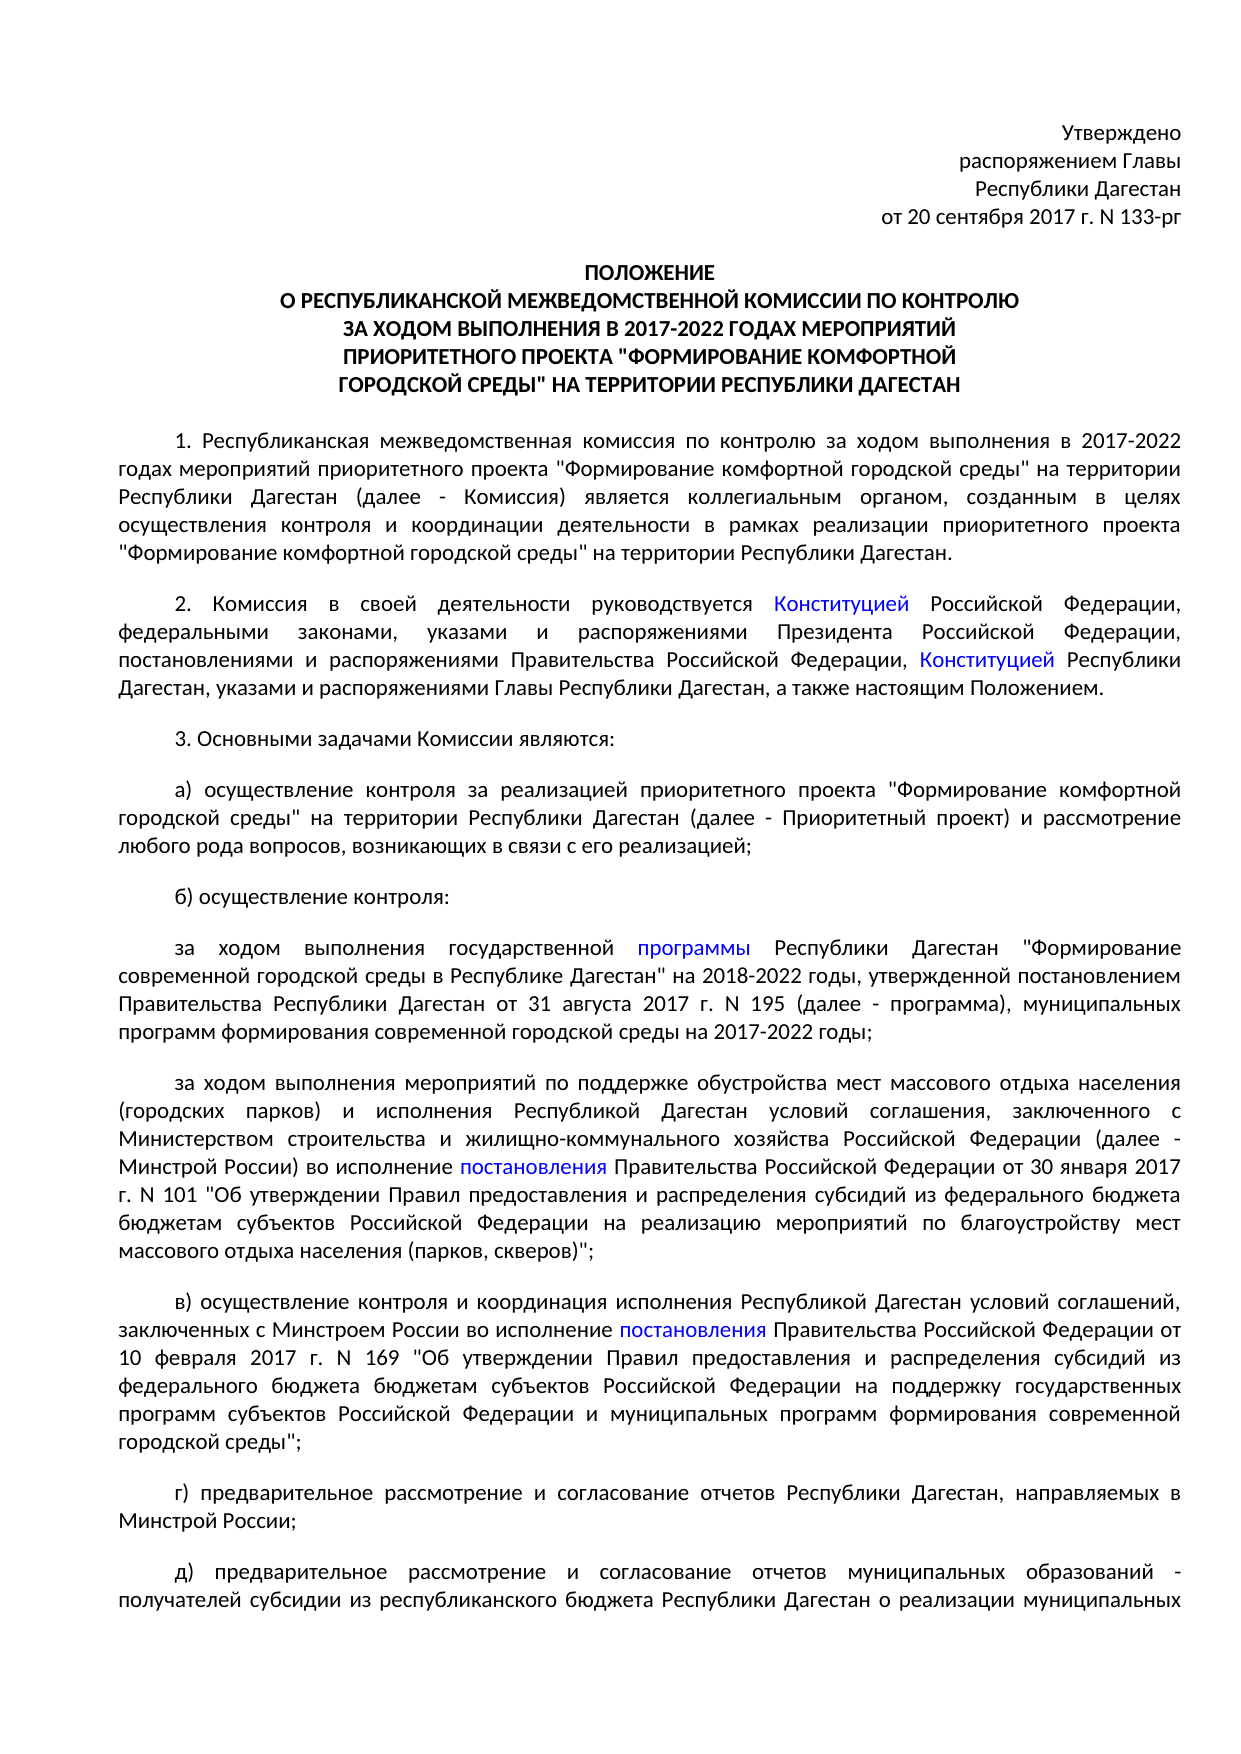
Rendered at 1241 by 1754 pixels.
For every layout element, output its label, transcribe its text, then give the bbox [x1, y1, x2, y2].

text а) осуществление контроля за реализацией приоритетного проекта "Формирование комфортной городской среды" на территории Республики Дагестан (далее - Приоритетный проект) и рассмотрение любого рода вопросов, возникающих в связи с его реализацией; [118, 775, 1181, 859]
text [118, 1557, 1181, 1613]
text Республики Дагестан [118, 174, 1181, 202]
text в) осуществление контроля и координация исполнения Республикой Дагестан условий соглашений, заключенных с Минстроем России во исполнение постановления Правительства Российской Федерации от 10 февраля 2017 г. N 169 "Об утверждении Правил предоставления и распределения субсидий из федерального бюджета бюджетам субъектов Российской Федерации на поддержку государственных программ субъектов Российской Федерации и муниципальных программ формирования современной городской среды"; [118, 1287, 1181, 1455]
text 2. Комиссия в своей деятельности руководствуется Конституцией Российской Федерации, федеральными законами, указами и распоряжениями Президента Российской Федерации, постановлениями и распоряжениями Правительства Российской Федерации, Конституцией Республики Дагестан, указами и распоряжениями Главы Республики Дагестан, а также настоящим Положением. [118, 589, 1181, 701]
text б) осуществление контроля: [118, 882, 1181, 910]
text за ходом выполнения мероприятий по поддержке обустройства мест массового отдыха населения (городских парков) и исполнения Республикой Дагестан условий соглашения, заключенного с Министерством строительства и жилищно-коммунального хозяйства Российской Федерации (далее - Минстрой России) во исполнение постановления Правительства Российской Федерации от 30 января 2017 г. N 101 "Об утверждении Правил предоставления и распределения субсидий из федерального бюджета бюджетам субъектов Российской Федерации на реализацию мероприятий по благоустройству мест массового отдыха населения (парков, скверов)"; [118, 1068, 1181, 1264]
title ГОРОДСКОЙ СРЕДЫ" НА ТЕРРИТОРИИ РЕСПУБЛИКИ ДАГЕСТАН [118, 370, 1181, 398]
title О РЕСПУБЛИКАНСКОЙ МЕЖВЕДОМСТВЕННОЙ КОМИССИИ ПО КОНТРОЛЮ [118, 286, 1181, 314]
text Утверждено [118, 118, 1181, 146]
title ПРИОРИТЕТНОГО ПРОЕКТА "ФОРМИРОВАНИЕ КОМФОРТНОЙ [118, 342, 1181, 370]
text 3. Основными задачами Комиссии являются: [118, 724, 1181, 752]
text г) предварительное рассмотрение и согласование отчетов Республики Дагестан, направляемых в Минстрой России; [118, 1478, 1181, 1534]
title ЗА ХОДОМ ВЫПОЛНЕНИЯ В 2017-2022 ГОДАХ МЕРОПРИЯТИЙ [118, 314, 1181, 342]
text распоряжением Главы [118, 146, 1181, 174]
text за ходом выполнения государственной программы Республики Дагестан "Формирование современной городской среды в Республике Дагестан" на 2018-2022 годы, утвержденной постановлением Правительства Республики Дагестан от 31 августа 2017 г. N 195 (далее - программа), муниципальных программ формирования современной городской среды на 2017-2022 годы; [118, 933, 1181, 1045]
title ПОЛОЖЕНИЕ [118, 258, 1181, 286]
text 1. Республиканская межведомственная комиссия по контролю за ходом выполнения в 2017-2022 годах мероприятий приоритетного проекта "Формирование комфортной городской среды" на территории Республики Дагестан (далее - Комиссия) является коллегиальным органом, созданным в целях осуществления контроля и координации деятельности в рамках реализации приоритетного проекта "Формирование комфортной городской среды" на территории Республики Дагестан. [118, 426, 1181, 566]
text от 20 сентября 2017 г. N 133-рг [118, 202, 1181, 230]
